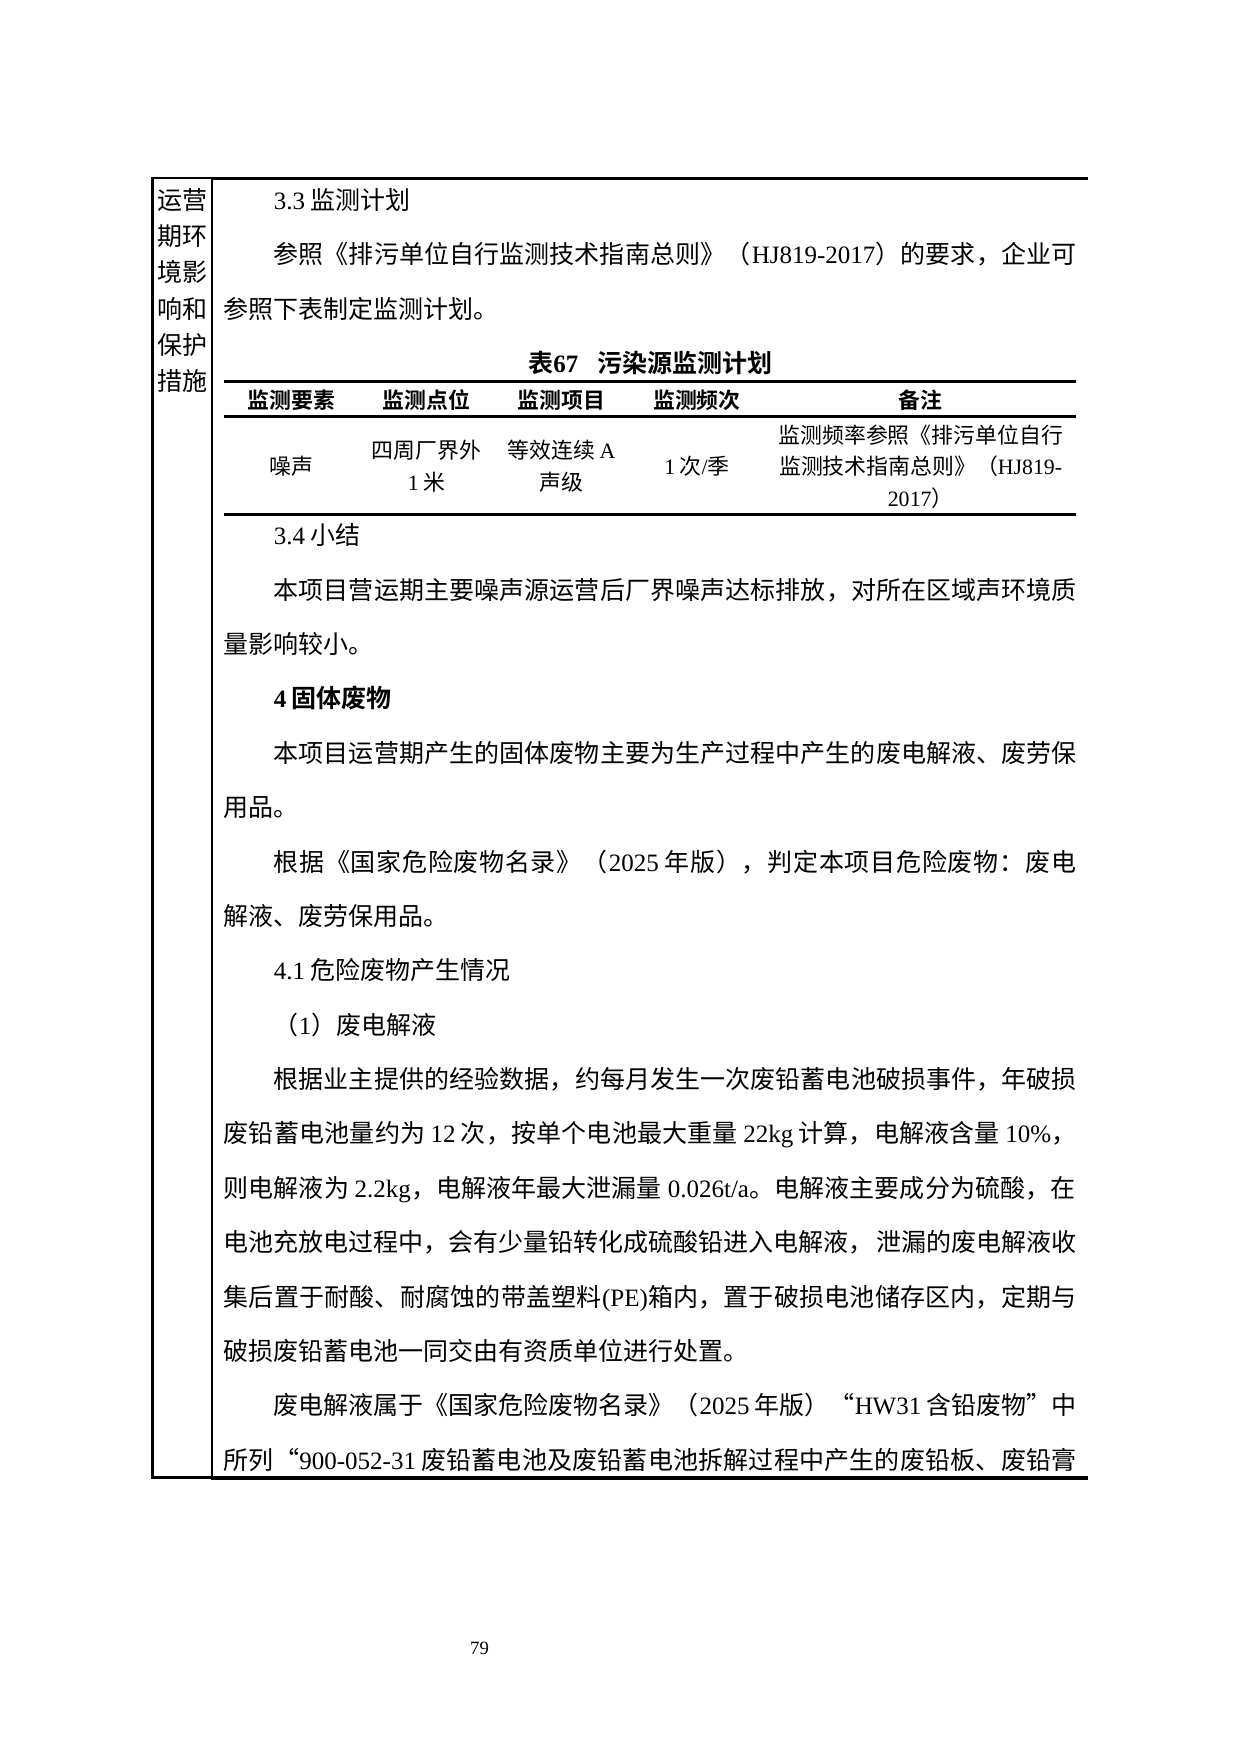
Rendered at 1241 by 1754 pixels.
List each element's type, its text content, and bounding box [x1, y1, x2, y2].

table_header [213, 180, 1088, 1476]
table_header 运营 期环 境影 响和 保护 措施 [154, 179, 211, 1476]
